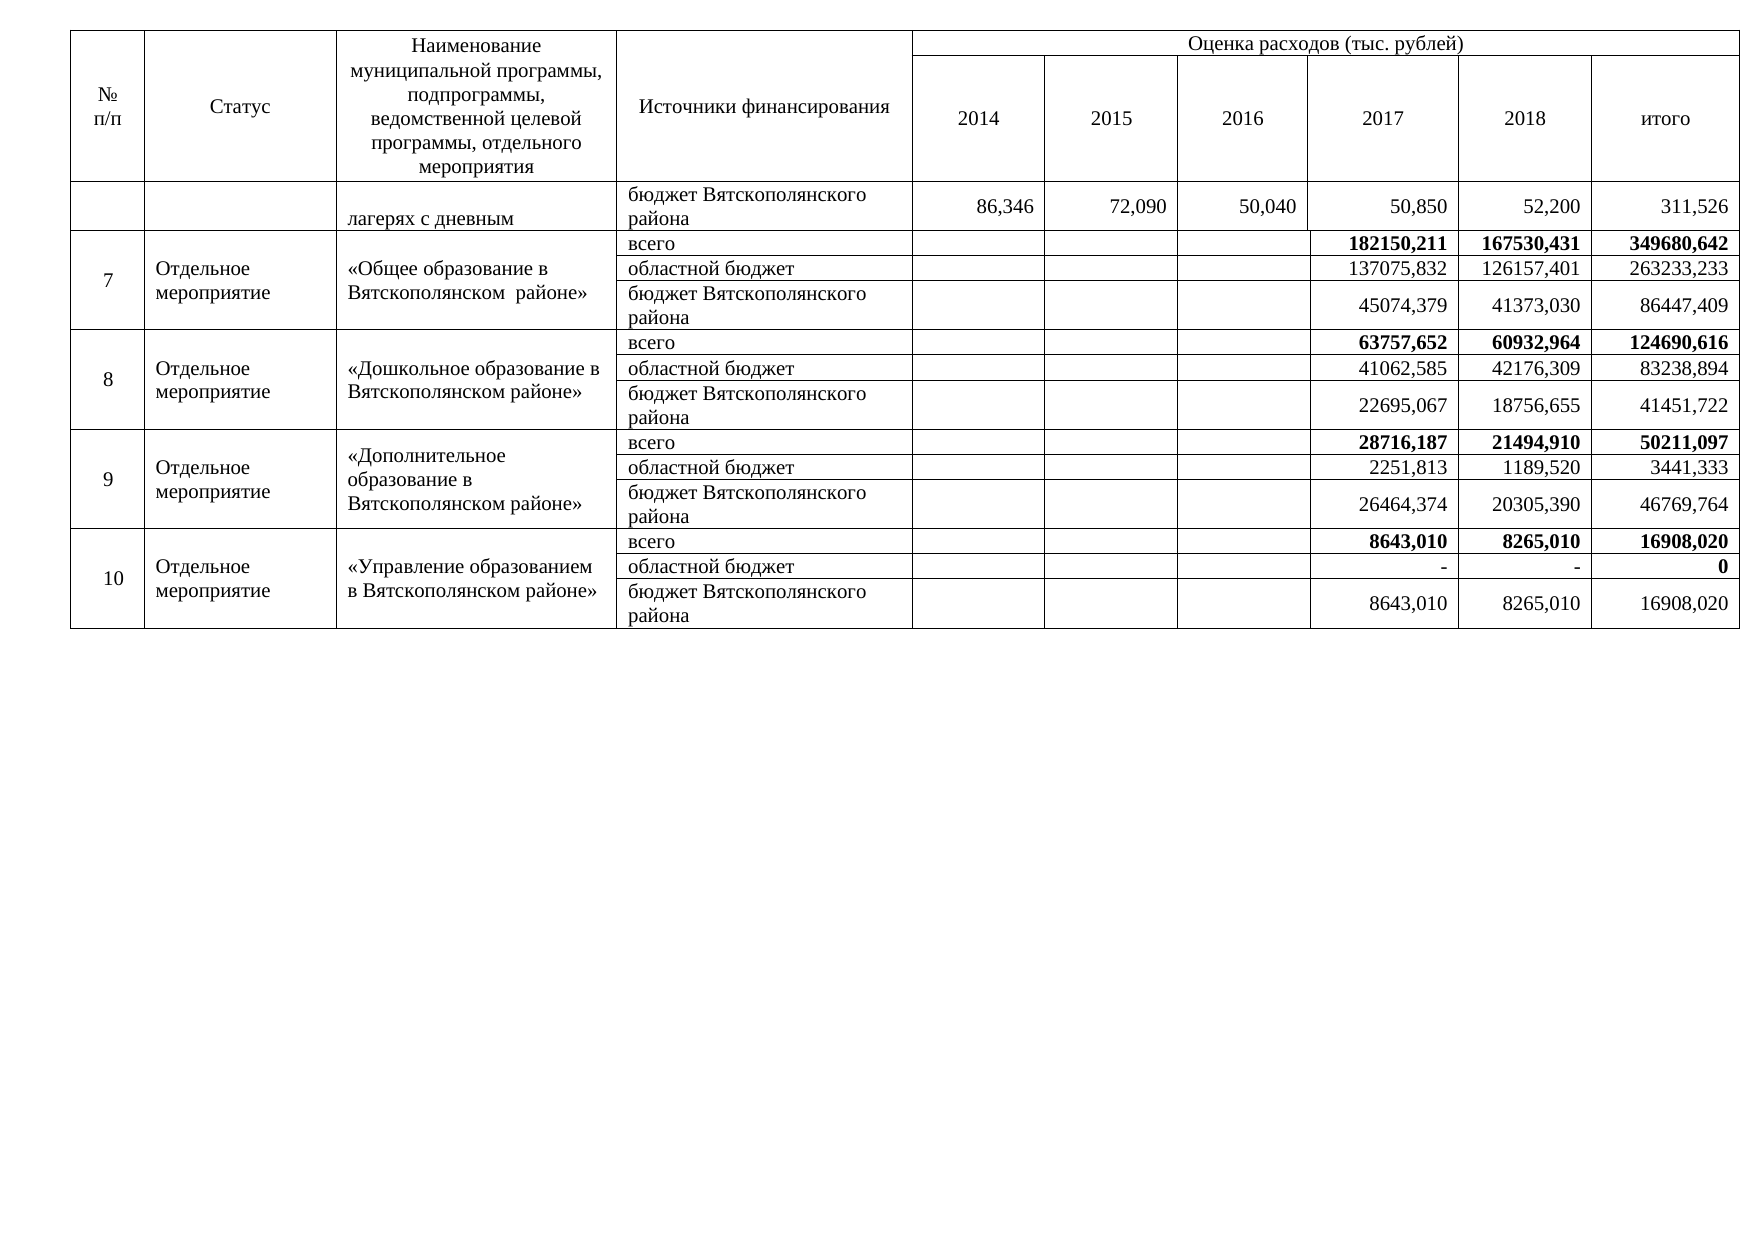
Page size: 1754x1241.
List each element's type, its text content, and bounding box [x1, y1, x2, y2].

table_header Статус [145, 31, 336, 181]
table_cell «Управление образованием в Вятскополянском районе» [337, 529, 616, 627]
table_cell Отдельное мероприятие [145, 231, 336, 329]
table_cell [1045, 480, 1177, 528]
table_cell 41062,585 [1311, 355, 1458, 379]
table_cell бюджет Вятскополянского района [617, 182, 912, 230]
table_cell 16908,020 [1592, 529, 1739, 553]
table_cell [1178, 381, 1310, 429]
table_cell 124690,616 [1592, 330, 1739, 354]
table_cell «Дополнительное образование в Вятскополянском районе» [337, 430, 616, 528]
table_cell всего [617, 529, 912, 553]
table_cell 86447,409 [1592, 281, 1739, 329]
table_cell [913, 554, 1044, 578]
table_cell [913, 330, 1044, 354]
table_cell [913, 455, 1044, 479]
table_cell 349680,642 [1592, 231, 1739, 255]
table_cell «Дошкольное образование в Вятскополянском районе» [337, 330, 616, 429]
table_cell «Общее образование в Вятскополянском районе» [337, 231, 616, 329]
table_header Наименование муниципальной программы, подпрограммы, ведомственной целевой программы, отдельного мероприятия [337, 31, 616, 181]
table_cell 60932,964 [1459, 330, 1591, 354]
table_cell 8 [71, 330, 144, 429]
table_cell 50,850 [1308, 182, 1458, 230]
table_cell 63757,652 [1311, 330, 1458, 354]
table_cell [1045, 430, 1177, 454]
table_cell 167530,431 [1459, 231, 1591, 255]
table_cell 10 [71, 529, 144, 627]
table_cell [913, 529, 1044, 553]
table_cell [1045, 554, 1177, 578]
table_cell Отдельное мероприятие [145, 330, 336, 429]
table_cell всего [617, 231, 912, 255]
table_cell бюджет Вятскополянского района [617, 480, 912, 528]
table_cell [1178, 281, 1310, 329]
table_cell [1045, 256, 1177, 280]
table_header № п/п [71, 31, 144, 181]
table_cell 8265,010 [1459, 529, 1591, 553]
table_cell 3441,333 [1592, 455, 1739, 479]
table_cell [1045, 579, 1177, 627]
table_cell [1045, 455, 1177, 479]
table_cell [1178, 330, 1310, 354]
table_cell 7 [71, 231, 144, 329]
table_cell областной бюджет [617, 256, 912, 280]
table_cell 8643,010 [1311, 579, 1458, 627]
table_cell 8265,010 [1459, 579, 1591, 627]
table_cell 83238,894 [1592, 355, 1739, 379]
table_cell [1178, 554, 1310, 578]
table_cell 2018 [1459, 56, 1591, 181]
table_cell 1189,520 [1459, 455, 1591, 479]
table_cell [1045, 281, 1177, 329]
table_cell итого [1592, 56, 1739, 181]
table_cell [1178, 529, 1310, 553]
table_cell 52,200 [1459, 182, 1591, 230]
table_cell [1045, 231, 1177, 255]
table_cell 22695,067 [1311, 381, 1458, 429]
table_cell - [1459, 554, 1591, 578]
table_cell [913, 579, 1044, 627]
table_cell [1045, 529, 1177, 553]
table_cell [913, 256, 1044, 280]
table_cell 2251,813 [1311, 455, 1458, 479]
table_cell 8643,010 [1311, 529, 1458, 553]
table_cell областной бюджет [617, 355, 912, 379]
table_cell 28716,187 [1311, 430, 1458, 454]
table_cell всего [617, 330, 912, 354]
table_cell 311,526 [1592, 182, 1739, 230]
table_cell [1178, 480, 1310, 528]
table_cell [1178, 231, 1310, 255]
table_cell - [1311, 554, 1458, 578]
table_cell 182150,211 [1311, 231, 1458, 255]
table_cell 18756,655 [1459, 381, 1591, 429]
table_cell 263233,233 [1592, 256, 1739, 280]
table_cell 16908,020 [1592, 579, 1739, 627]
table_cell 45074,379 [1311, 281, 1458, 329]
table_cell Отдельное мероприятие [145, 529, 336, 627]
table_cell [913, 281, 1044, 329]
table_cell 50,040 [1178, 182, 1307, 230]
table_cell областной бюджет [617, 554, 912, 578]
table_cell [1178, 579, 1310, 627]
table_cell 2015 [1045, 56, 1177, 181]
table_cell 86,346 [913, 182, 1044, 230]
table_cell 20305,390 [1459, 480, 1591, 528]
table_cell Отдельное мероприятие [145, 430, 336, 528]
table_cell [1178, 430, 1310, 454]
table_cell бюджет Вятскополянского района [617, 381, 912, 429]
table_cell 26464,374 [1311, 480, 1458, 528]
table_cell [913, 480, 1044, 528]
table_cell бюджет Вятскополянского района [617, 579, 912, 627]
table_cell [913, 381, 1044, 429]
table_cell 72,090 [1045, 182, 1177, 230]
table_cell 0 [1592, 554, 1739, 578]
table_cell [913, 231, 1044, 255]
table_header Оценка расходов (тыс. рублей) [913, 31, 1739, 55]
table_cell 2014 [913, 56, 1044, 181]
table_cell 41373,030 [1459, 281, 1591, 329]
table_cell [1178, 256, 1310, 280]
table_cell 46769,764 [1592, 480, 1739, 528]
table_cell [913, 430, 1044, 454]
table_cell 41451,722 [1592, 381, 1739, 429]
table_cell бюджет Вятскополянского района [617, 281, 912, 329]
table_cell 2016 [1178, 56, 1307, 181]
table_cell [1045, 381, 1177, 429]
table_cell [1178, 355, 1310, 379]
table_cell [913, 355, 1044, 379]
table_header Источники финансирования [617, 31, 912, 181]
table_cell всего [617, 430, 912, 454]
table_cell [1178, 455, 1310, 479]
table_cell 42176,309 [1459, 355, 1591, 379]
table_cell областной бюджет [617, 455, 912, 479]
table_cell 21494,910 [1459, 430, 1591, 454]
table_cell [1045, 355, 1177, 379]
table_cell 2017 [1308, 56, 1458, 181]
table_cell 126157,401 [1459, 256, 1591, 280]
table_cell [1045, 330, 1177, 354]
table_cell 9 [71, 430, 144, 528]
table_cell 137075,832 [1311, 256, 1458, 280]
table_cell 50211,097 [1592, 430, 1739, 454]
